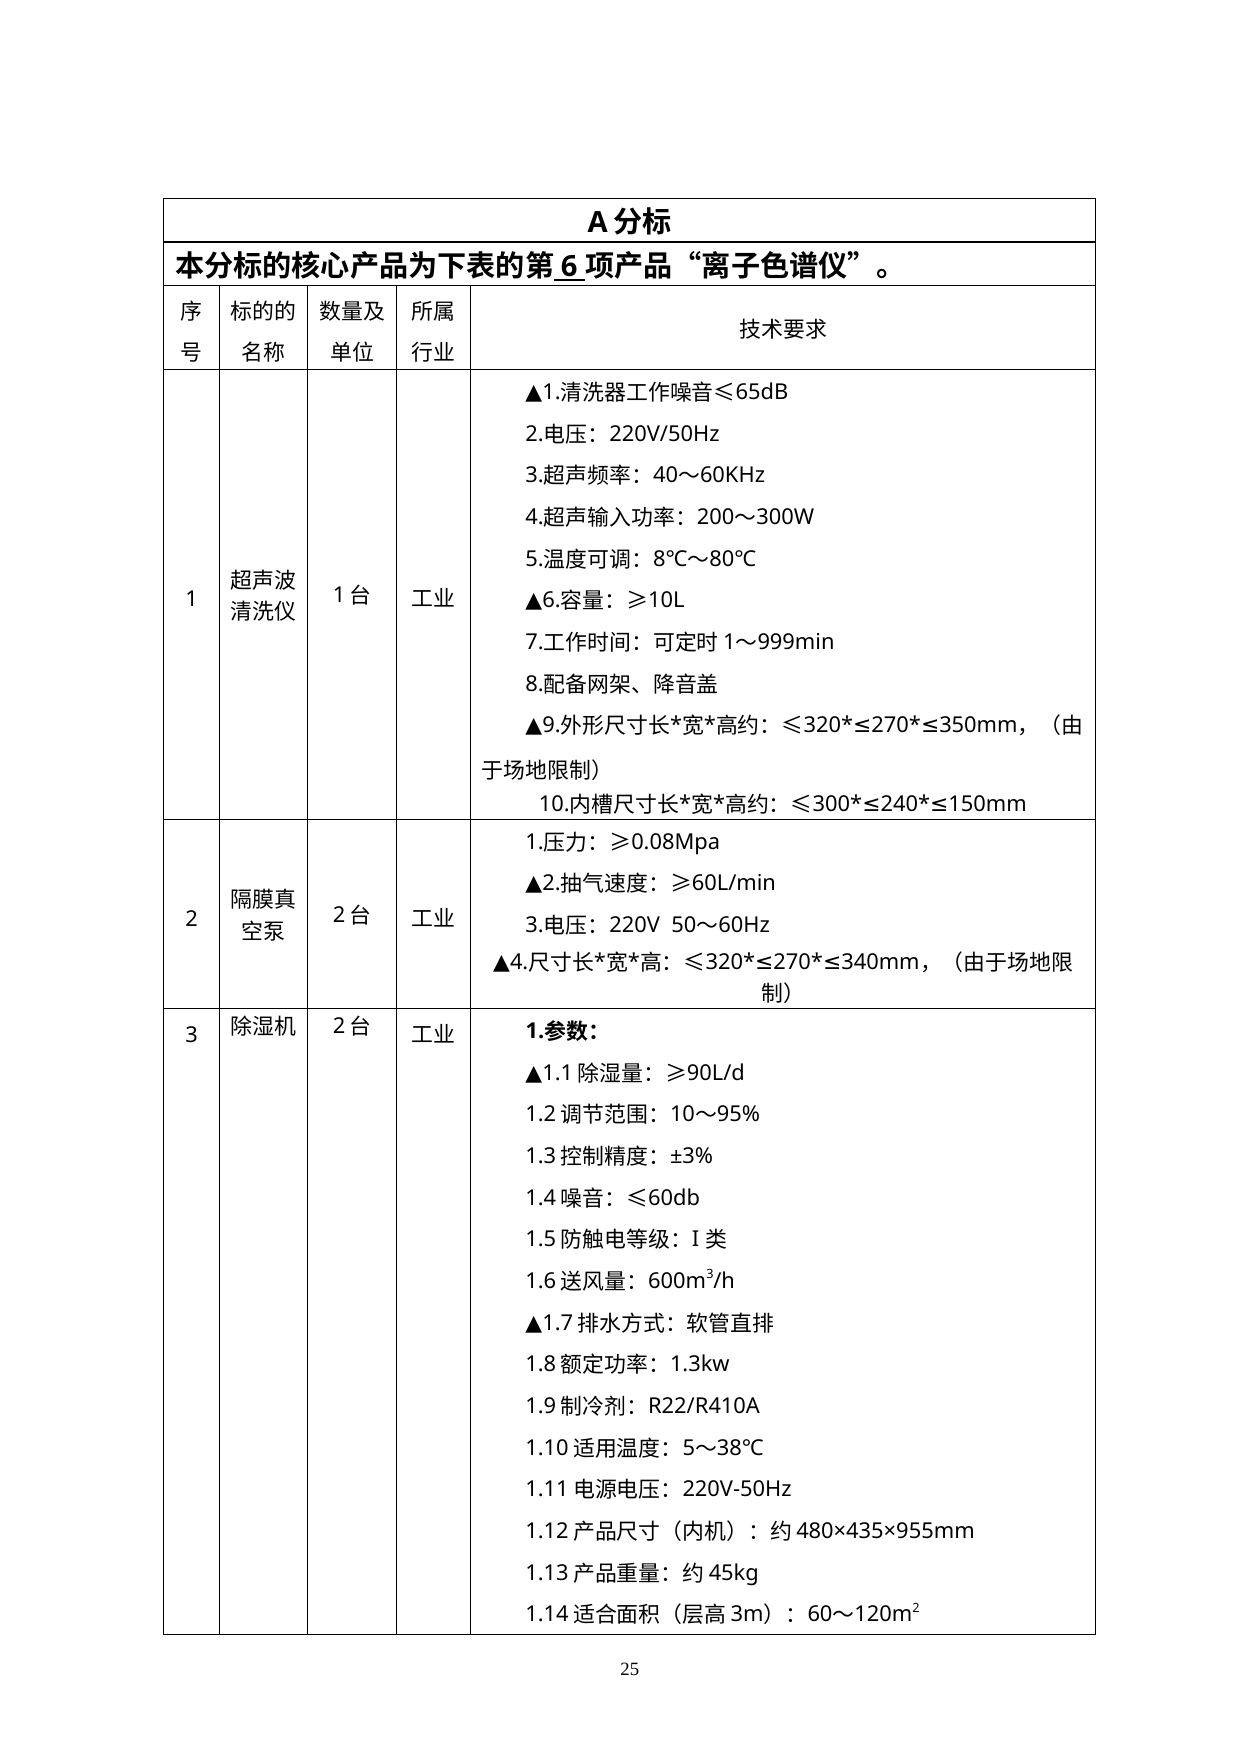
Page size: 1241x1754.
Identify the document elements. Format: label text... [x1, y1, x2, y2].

table_cell 1 [164, 370, 219, 819]
table_cell 2台 [308, 1009, 396, 1634]
table_cell 数量及单位 [308, 286, 396, 369]
table_cell 所属行业 [397, 286, 470, 369]
table_cell 工业 [397, 1009, 470, 1634]
table_cell 超声波清洗仪 [220, 370, 307, 819]
table_cell ▲1.清洗器工作噪音≤65dB 2.电压：220V/50Hz 3.超声频率：40～60KHz 4.超声输入功率：200～300W 5.温度可调：8℃～80℃ ▲6.容量：≥10L 7.工作时间：可定时1～999min 8.配备网架、降音盖 ▲9.外形尺寸长*宽*高约：≤320*≤270*≤350mm，（由于场地限制） 10.内槽尺寸长*宽*高约：≤300*≤240*≤150mm [471, 370, 1095, 819]
table_cell 技术要求 [471, 286, 1095, 369]
table_cell 2 [164, 820, 219, 1008]
table_cell 工业 [397, 820, 470, 1008]
table_cell 3 [164, 1009, 219, 1634]
table_header A分标 [164, 199, 1095, 241]
table_cell 隔膜真空泵 [220, 820, 307, 1008]
table_cell 1.压力：≥0.08Mpa ▲2.抽气速度：≥60L/min 3.电压：220V 50～60Hz ▲4.尺寸长*宽*高：≤320*≤270*≤340mm，（由于场地限制） [471, 820, 1095, 1008]
table_cell 本分标的核心产品为下表的第 6 项产品“离子色谱仪”。 [164, 243, 1095, 285]
table_cell 工业 [397, 370, 470, 819]
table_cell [471, 1009, 1095, 1634]
table_cell 标的的名称 [220, 286, 307, 369]
table_cell 1台 [308, 370, 396, 819]
table_cell 2台 [308, 820, 396, 1008]
table_cell 序号 [164, 286, 219, 369]
table_cell 除湿机 [220, 1009, 307, 1634]
